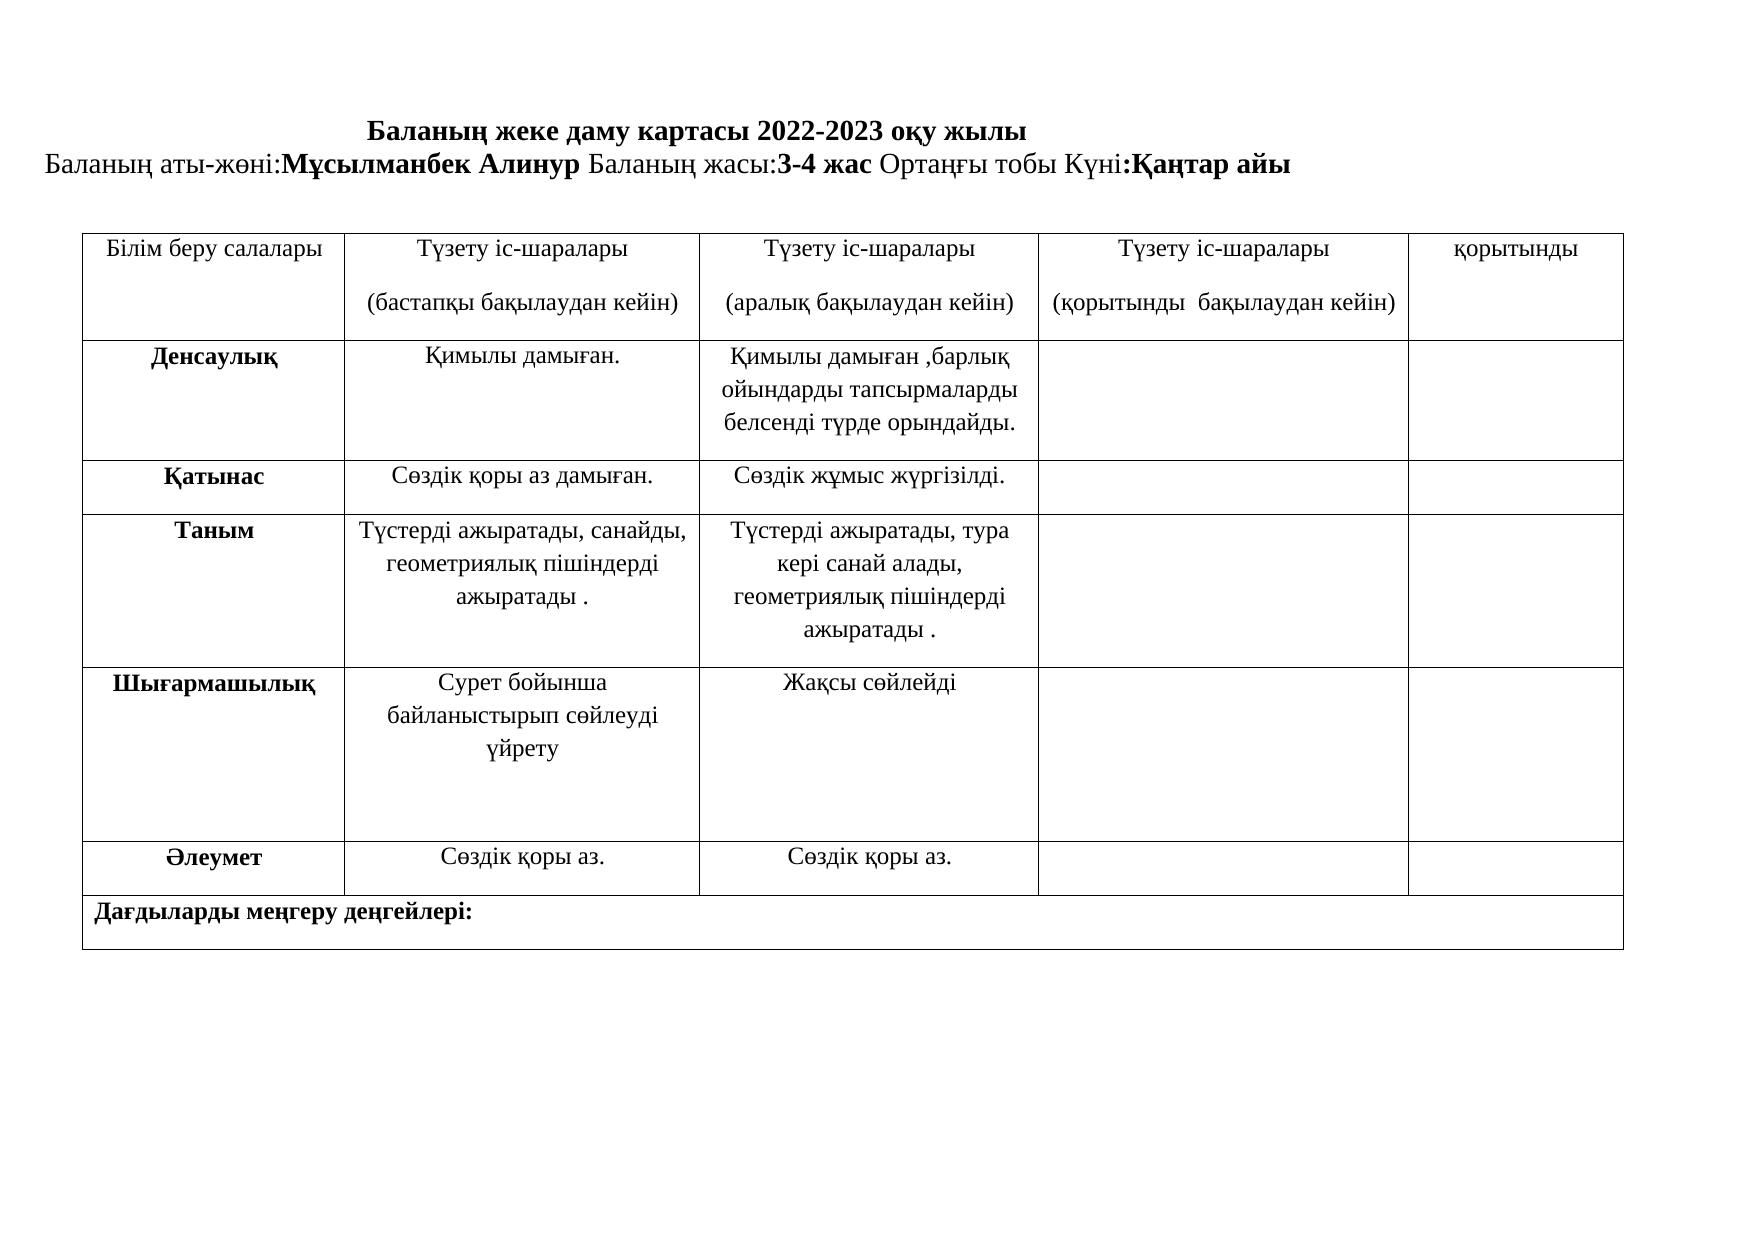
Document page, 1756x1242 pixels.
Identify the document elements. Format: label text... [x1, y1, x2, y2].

table_header Түзету іс-шаралары (аралық бақылаудан кейін) [700, 234, 1038, 340]
table_cell Сөздік қоры аз дамыған. [345, 461, 699, 514]
table_cell [1039, 668, 1408, 841]
subtitle Баланың жеке даму картасы 2022-2023 оқу жылы [10, 114, 1324, 147]
table_cell Қимылы дамыған. [345, 341, 699, 460]
table_cell [1039, 341, 1408, 460]
table_cell [1409, 668, 1623, 841]
table_cell Сөздік қоры аз. [345, 842, 699, 895]
table_header Түзету іс-шаралары (қорытынды бақылаудан кейін) [1039, 234, 1408, 340]
table_cell Сурет бойынша байланыстырып сөйлеуді үйрету [345, 668, 699, 841]
table_cell Түстерді ажыратады, тура кері санай алады, геометриялық пішіндерді ажыратады . [700, 515, 1038, 667]
text Баланың аты-жөні:Мұсылманбек Алинур Баланың жасы:3-4 жас Ортаңғы тобы Күні:Қаңтар айы [10, 147, 1324, 179]
table_cell Қимылы дамыған ,барлық ойындарды тапсырмаларды белсенді түрде орындайды. [700, 341, 1038, 460]
table_cell Әлеумет [83, 842, 344, 895]
table_cell [1039, 842, 1408, 895]
table_header қорытынды [1409, 234, 1623, 340]
table_cell [1409, 461, 1623, 514]
table_cell [1409, 842, 1623, 895]
table_header Түзету іс-шаралары (бастапқы бақылаудан кейін) [345, 234, 699, 340]
table_cell [1039, 515, 1408, 667]
table_cell Сөздік қоры аз. [700, 842, 1038, 895]
table_cell Сөздік жұмыс жүргізілді. [700, 461, 1038, 514]
table_cell Жақсы сөйлейді [700, 668, 1038, 841]
table_cell [1409, 515, 1623, 667]
table_cell [1409, 341, 1623, 460]
table_cell Дағдыларды меңгеру деңгейлері: [83, 896, 1623, 948]
table_cell Денсаулық [83, 341, 344, 460]
table_cell Түстерді ажыратады, санайды, геометриялық пішіндерді ажыратады . [345, 515, 699, 667]
table_cell [1039, 461, 1408, 514]
table_header Білім беру салалары [83, 234, 344, 340]
table_cell Шығармашылық [83, 668, 344, 841]
table_cell Таным [83, 515, 344, 667]
table_cell Қатынас [83, 461, 344, 514]
